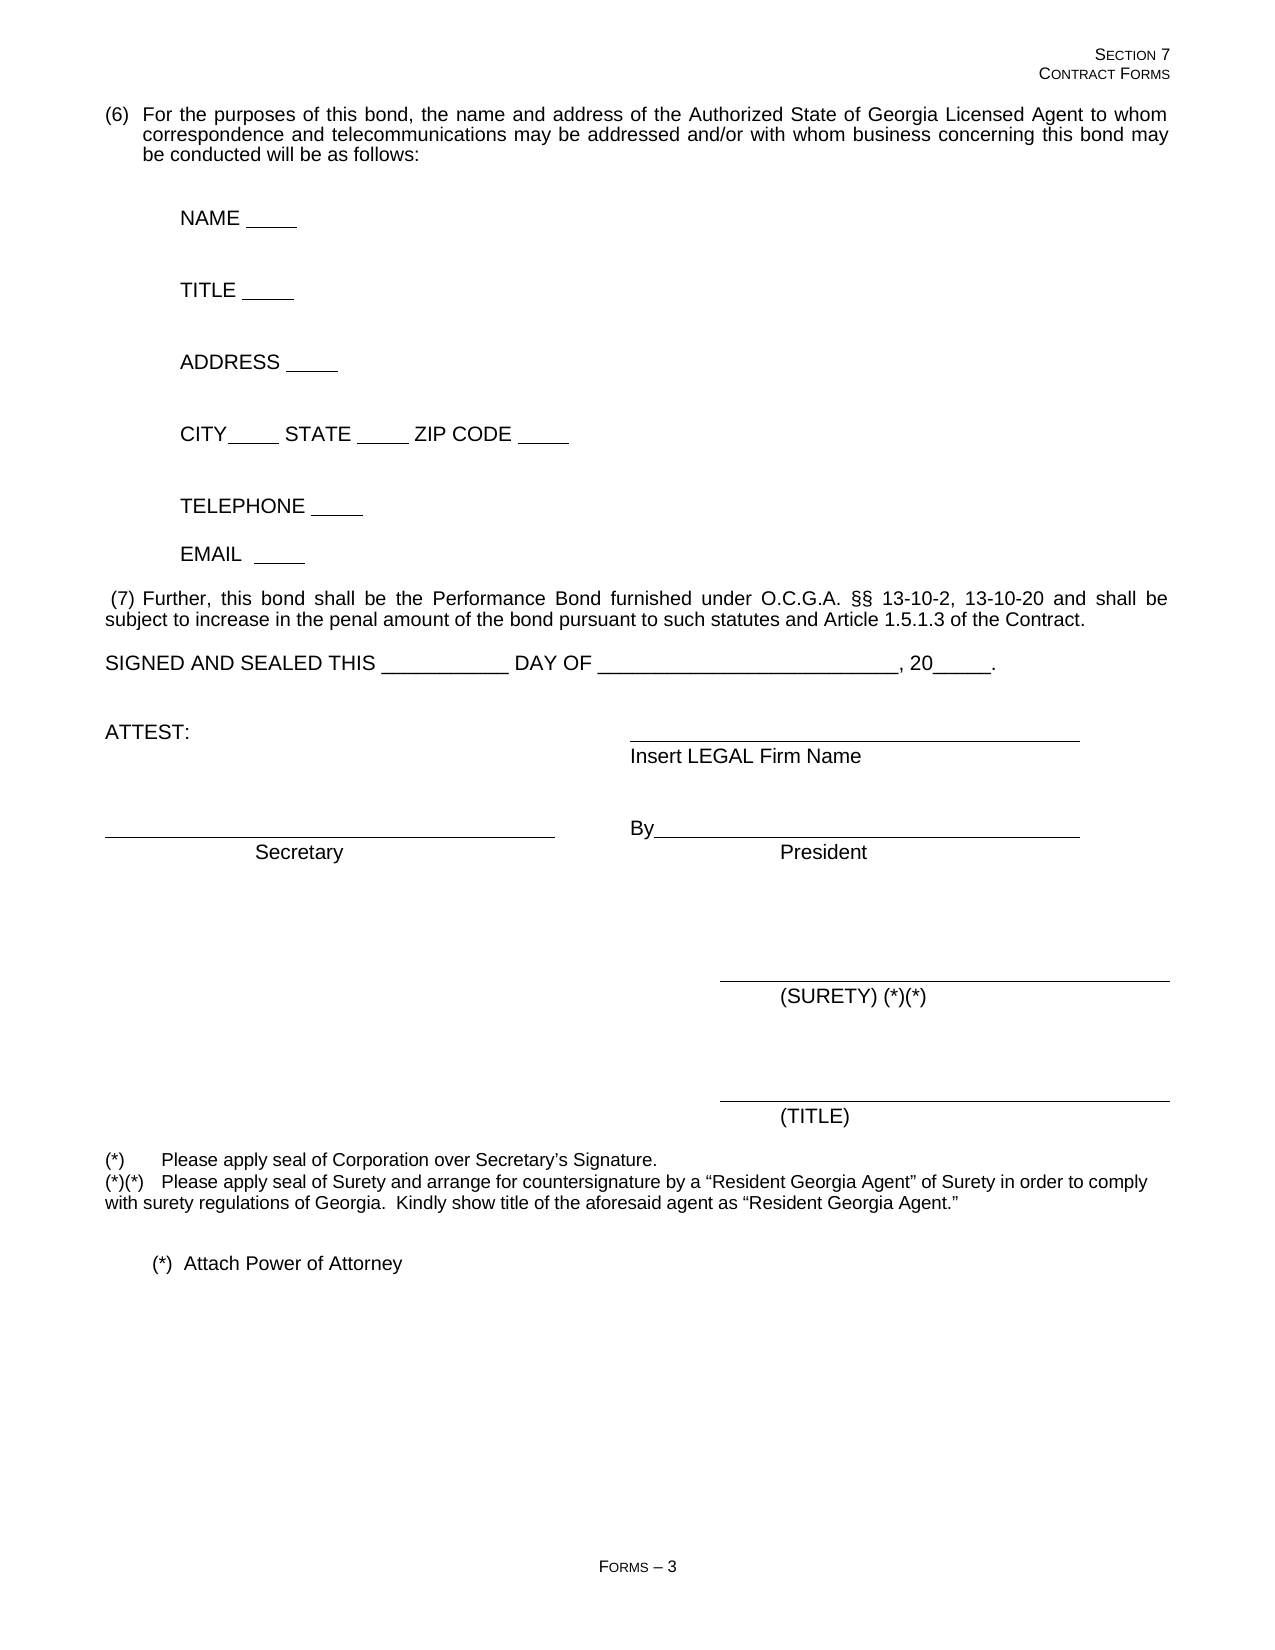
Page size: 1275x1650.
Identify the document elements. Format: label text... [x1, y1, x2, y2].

text Insert LEGAL Firm Name [555, 744, 1170, 768]
text (*) Please apply seal of Corporation over Secretary’s Signature. [105, 1149, 1170, 1171]
text ATTEST: [105, 720, 1170, 744]
text NAME [105, 206, 1170, 230]
text TITLE [105, 278, 1170, 302]
text CITY STATE ZIP CODE [105, 422, 1170, 446]
text EMAIL [105, 542, 1170, 566]
text (TITLE) [780, 1103, 1170, 1127]
text Secretary President [105, 840, 1170, 864]
text (*)(*) Please apply seal of Surety and arrange for countersignature by a “Resident Georgia Agent” of Surety in order to comply with surety regulations of . Kindly show title of the aforesaid agent as “Resident Georgia Agent.” [105, 1171, 1170, 1214]
text (*) Attach Power of Attorney [152, 1254, 1136, 1274]
text (6) For the purposes of this bond, the name and address of the Authorized State of Georgia Licensed Agent to whom correspondence and telecommunications may be addressed and/or with whom business concerning this bond may be conducted will be as follows: [105, 105, 1170, 166]
text (7) Further, this bond shall be the Performance Bond furnished under O.C.G.A. §§ 13-10-2, 13-10-20 and shall be subject to increase in the penal amount of the bond pursuant to such statutes and Article 1.5.1.3 of the Contract. [105, 589, 1170, 630]
text TELEPHONE [105, 494, 1170, 518]
text By [105, 816, 1170, 840]
list SIGNED AND SEALED THIS ___________ DAY OF __________________________, 20_____. [105, 654, 1170, 675]
text ADDRESS [105, 350, 1170, 374]
text (SURETY) (*)(*) [780, 984, 1170, 1008]
